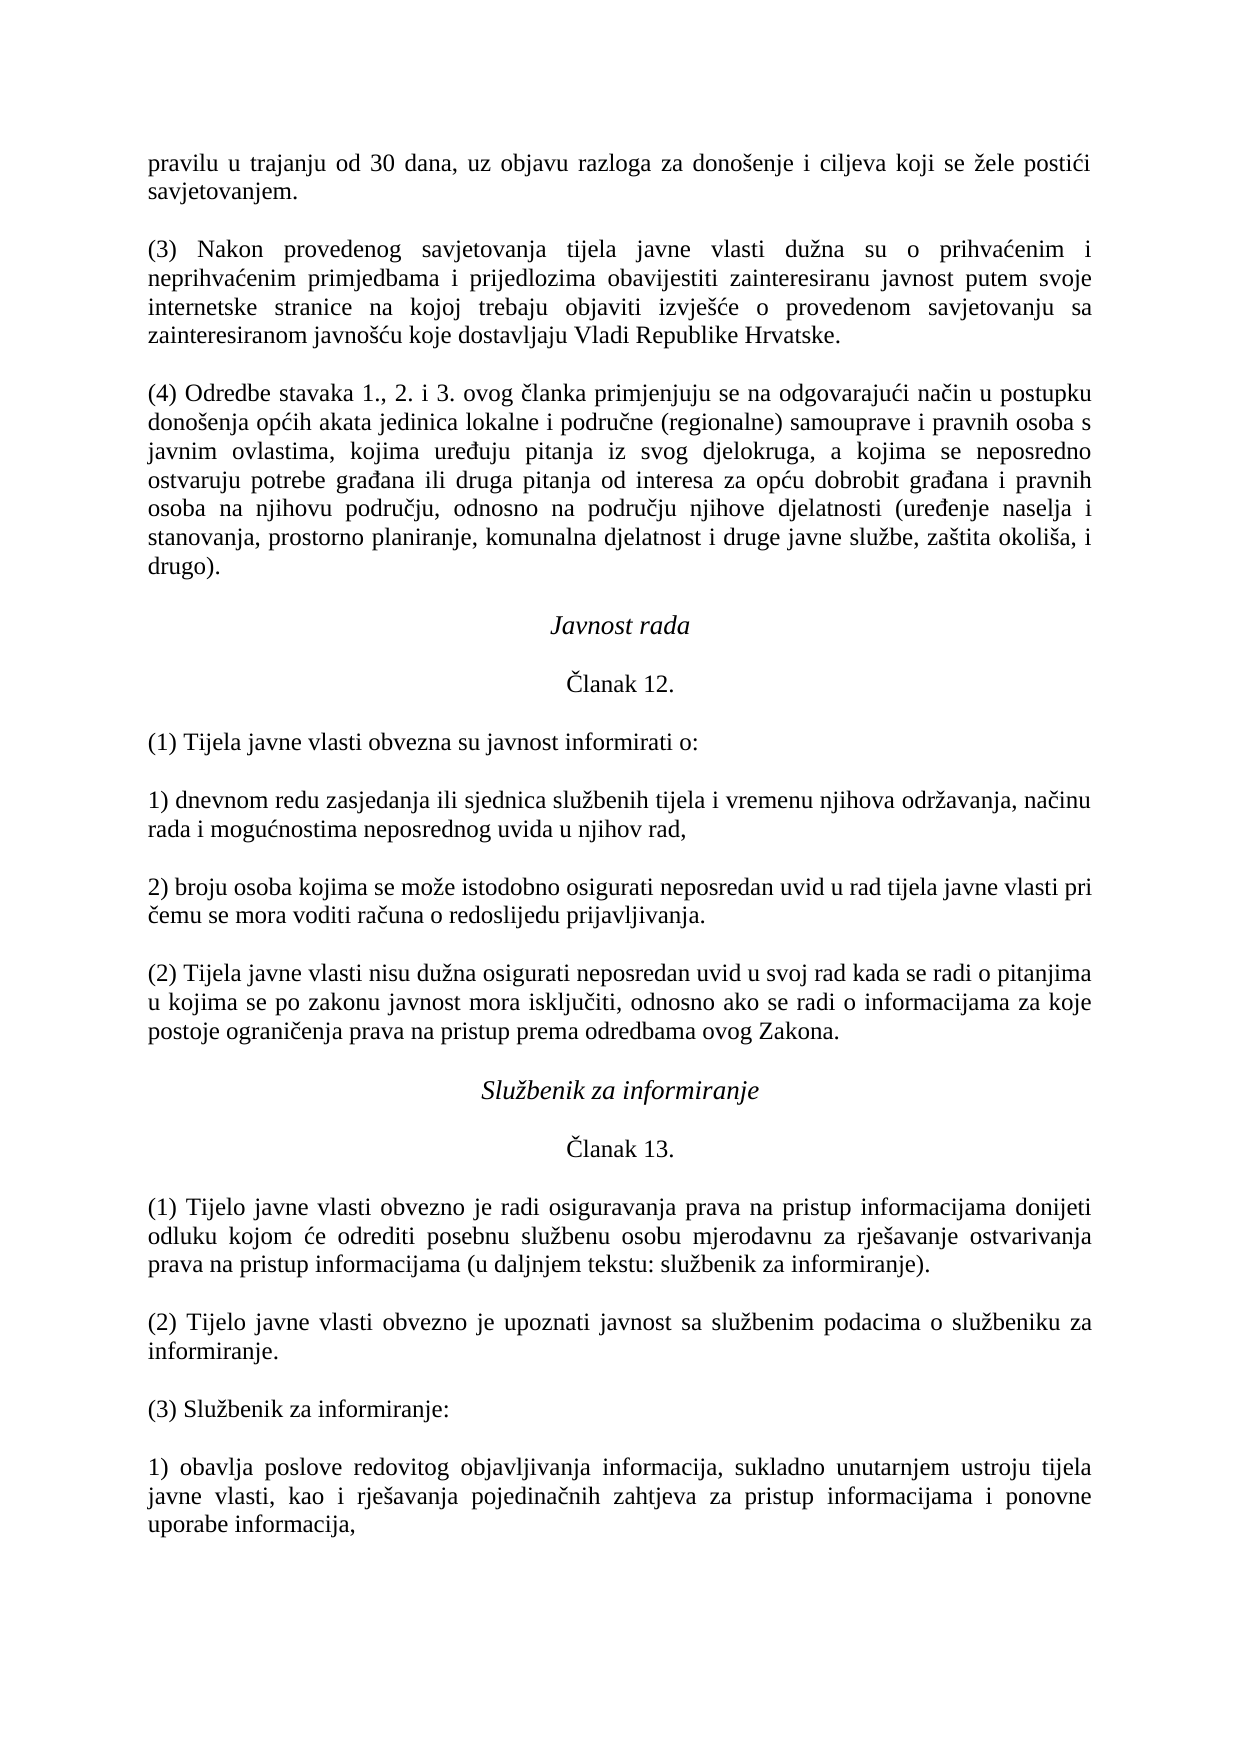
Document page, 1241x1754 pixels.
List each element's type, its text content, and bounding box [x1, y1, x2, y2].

text (3) Nakon provedenog savjetovanja tijela javne vlasti dužna su o prihvaćenim i neprihvaćenim primjedbama i prijedlozima obavijestiti zainteresiranu javnost putem svoje internetske stranice na kojoj trebaju objaviti izvješće o provedenom savjetovanju sa zainteresiranom javnošću koje dostavljaju Vladi Republike Hrvatske. [148, 234, 1093, 349]
text Službenik za informiranje [148, 1074, 1093, 1105]
text (1) Tijela javne vlasti obvezna su javnost informirati o: [148, 727, 1093, 756]
text (2) Tijela javne vlasti nisu dužna osigurati neposredan uvid u svoj rad kada se radi o pitanjima u kojima se po zakonu javnost mora isključiti, odnosno ako se radi o informacijama za koje postoje ograničenja prava na pristup prema odredbama ovog Zakona. [148, 958, 1093, 1044]
text Članak 13. [148, 1134, 1093, 1163]
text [148, 148, 1093, 205]
text (2) Tijelo javne vlasti obvezno je upoznati javnost sa službenim podacima o službeniku za informiranje. [148, 1307, 1093, 1365]
text (4) Odredbe stavaka 1., 2. i 3. ovog članka primjenjuju se na odgovarajući način u postupku donošenja općih akata jedinica lokalne i područne (regionalne) samouprave i pravnih osoba s javnim ovlastima, kojima uređuju pitanja iz svog djelokruga, a kojima se neposredno ostvaruju potrebe građana ili druga pitanja od interesa za opću dobrobit građana i pravnih osoba na njihovu području, odnosno na području njihove djelatnosti (uređenje naselja i stanovanja, prostorno planiranje, komunalna djelatnost i druge javne službe, zaštita okoliša, i drugo). [148, 378, 1093, 580]
text (3) Službenik za informiranje: [148, 1394, 1093, 1423]
text 1) dnevnom redu zasjedanja ili sjednica službenih tijela i vremenu njihova održavanja, načinu rada i mogućnostima neposrednog uvida u njihov rad, [148, 785, 1093, 842]
text Članak 12. [148, 669, 1093, 698]
text 1) obavlja poslove redovitog objavljivanja informacija, sukladno unutarnjem ustroju tijela javne vlasti, kao i rješavanja pojedinačnih zahtjeva za pristup informacijama i ponovne uporabe informacija, [148, 1452, 1093, 1538]
text Javnost rada [148, 609, 1093, 640]
text (1) Tijelo javne vlasti obvezno je radi osiguravanja prava na pristup informacijama donijeti odluku kojom će odrediti posebnu službenu osobu mjerodavnu za rješavanje ostvarivanja prava na pristup informacijama (u daljnjem tekstu: službenik za informiranje). [148, 1192, 1093, 1278]
text 2) broju osoba kojima se može istodobno osigurati neposredan uvid u rad tijela javne vlasti pri čemu se mora voditi računa o redoslijedu prijavljivanja. [148, 872, 1093, 929]
